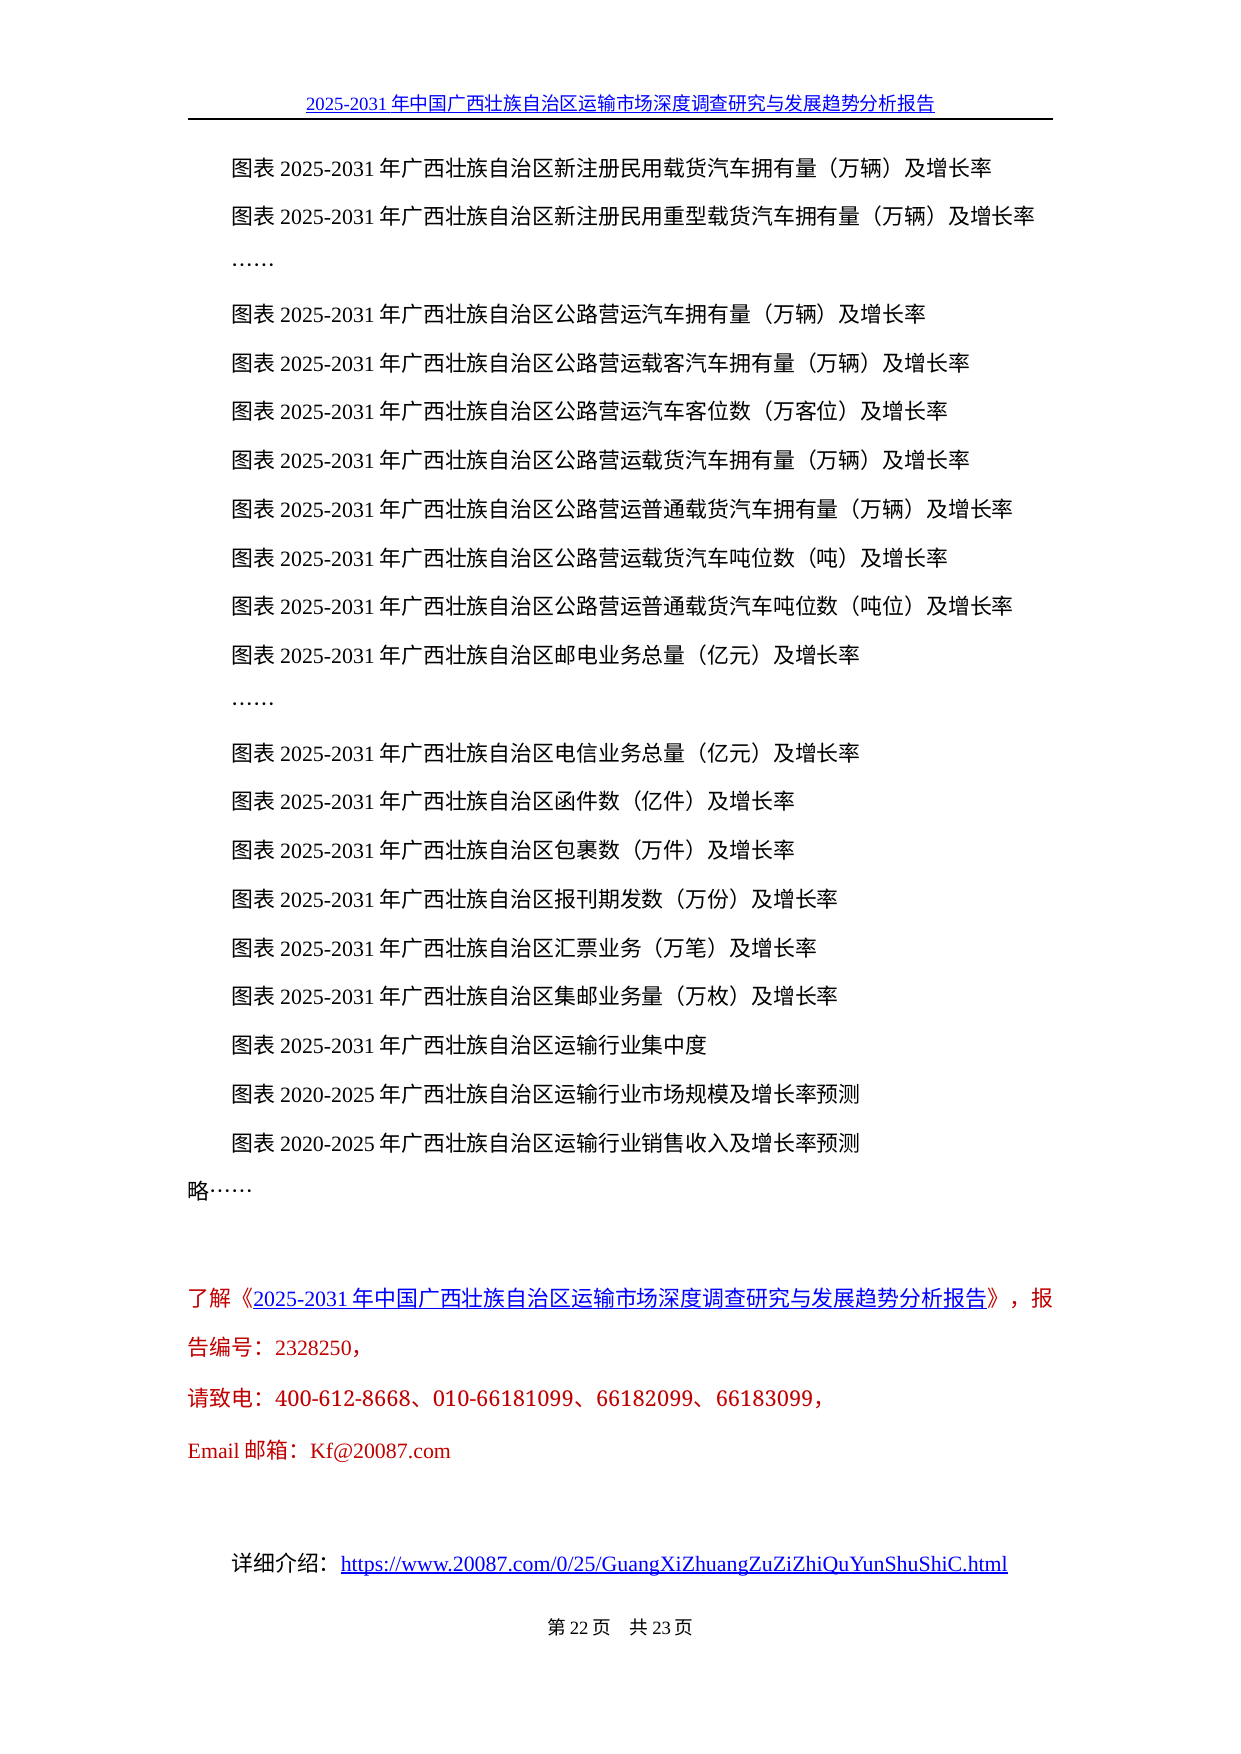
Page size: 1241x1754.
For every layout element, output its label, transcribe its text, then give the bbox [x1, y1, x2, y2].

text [187, 150, 1053, 1206]
text 详细介绍：https://www.20087.com/0/25/GuangXiZhuangZuZiZhiQuYunShuShiC.html [187, 1545, 1053, 1578]
text 了解《2025-2031年中国广西壮族自治区运输市场深度调查研究与发展趋势分析报告》，报告编号：2328250， [187, 1280, 1053, 1362]
text 请致电：400-612-8668、010-66181099、66182099、66183099， [187, 1381, 1053, 1413]
text Email邮箱：Kf@20087.com [187, 1432, 1053, 1465]
